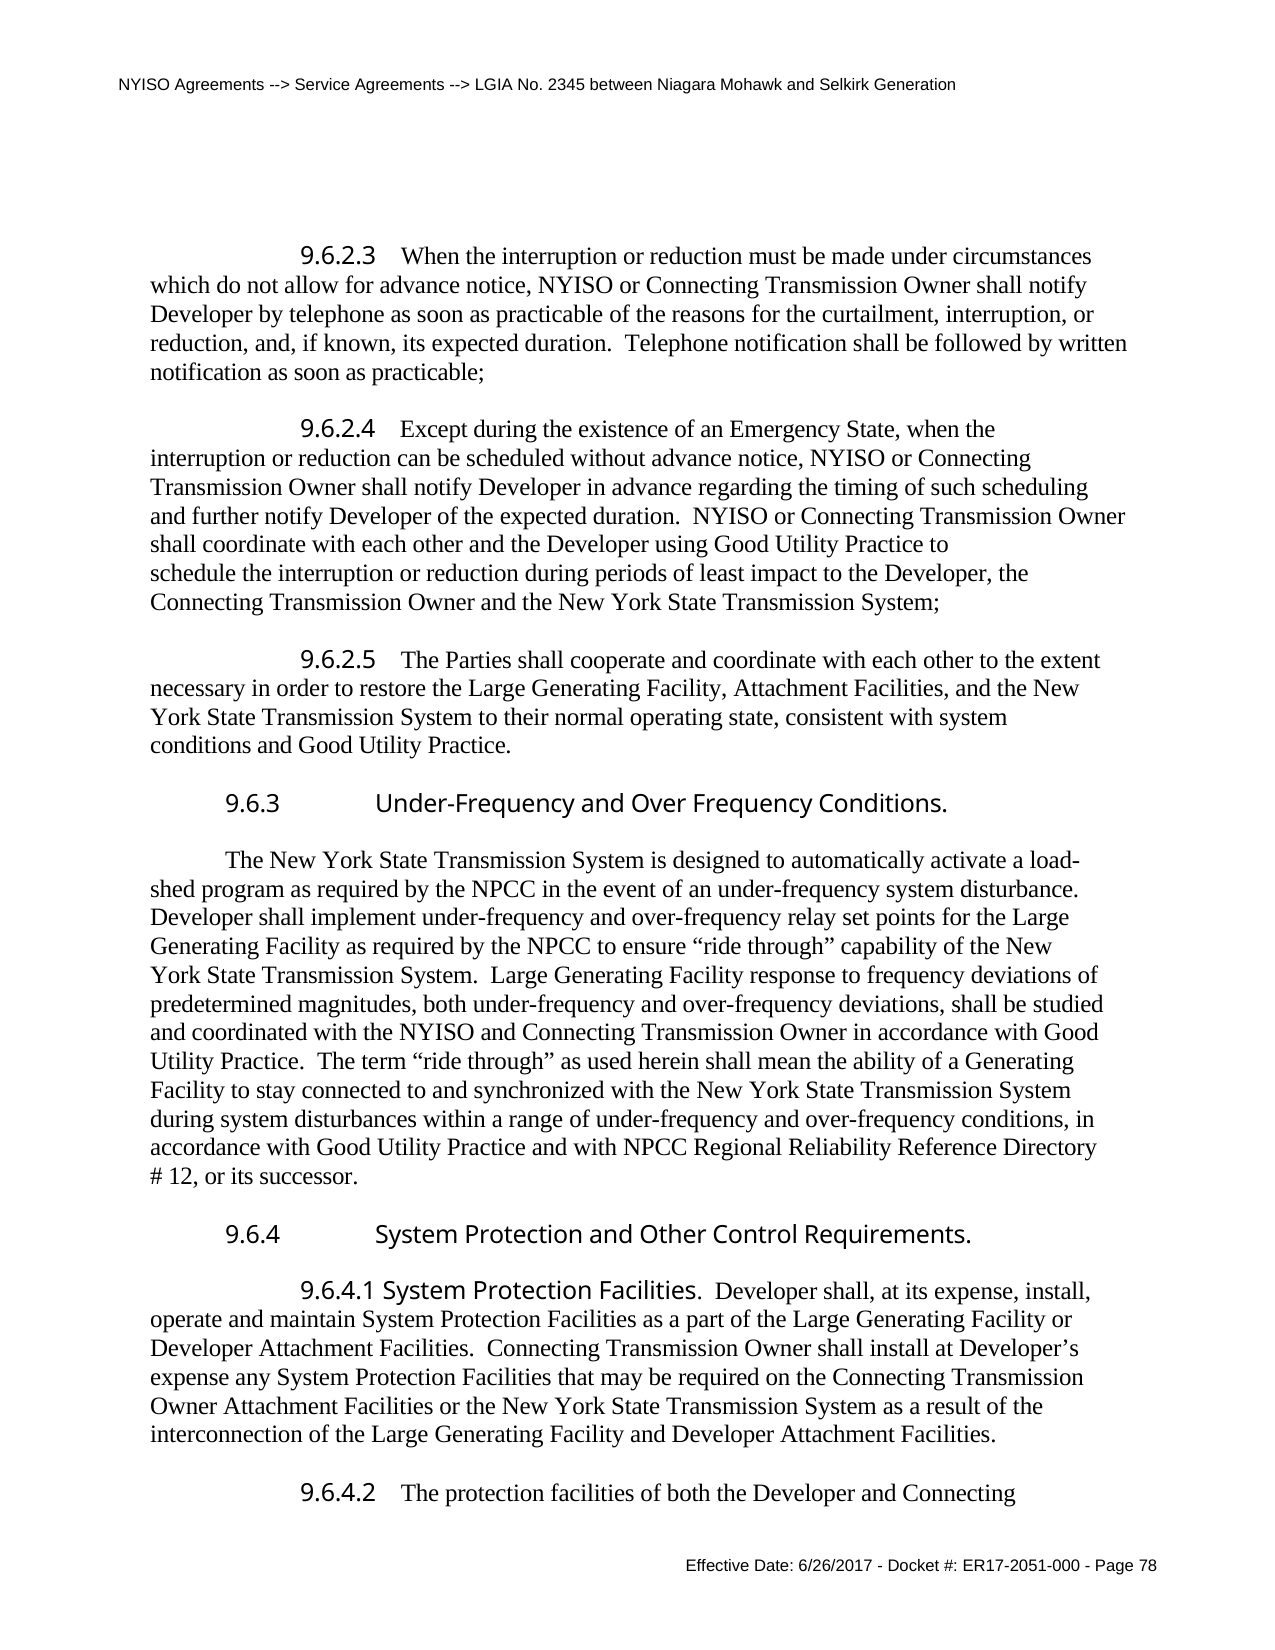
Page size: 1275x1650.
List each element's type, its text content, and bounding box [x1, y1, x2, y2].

text 9.6.3 Under-Frequency and Over Frequency Conditions. [225, 789, 1275, 818]
text 9.6.4 System Protection and Other Control Requirements. [225, 1220, 1275, 1249]
text 9.6.2.5 The Parties shall cooperate and coordinate with each other to the extent necessary in order to restore the Large Generating Facility, Attachment Facilities, and the New York State Transmission System to their normal operating state, consistent with system conditions and Good Utility Practice. [150, 646, 1129, 759]
text interruption or reduction can be scheduled without advance notice, NYISO or Connecting [150, 443, 1275, 472]
text 9.6.2.3 When the interruption or reduction must be made under circumstances which do not allow for advance notice, NYISO or Connecting Transmission Owner shall notify Developer by telephone as soon as practicable of the reasons for the curtailment, interruption, or reduction, and, if known, its expected duration. Telephone notification shall be followed by written notification as soon as practicable; [150, 241, 1134, 387]
text 9.6.4.2 The protection facilities of both the Developer and Connecting [300, 1478, 1275, 1507]
text 9.6.2.4 Except during the existence of an Emergency State, when the [300, 414, 1275, 443]
text 9.6.4.1 System Protection Facilities. Developer shall, at its expense, install, operate and maintain System Protection Facilities as a part of the Large Generating Facility or Developer Attachment Facilities. Connecting Transmission Owner shall install at Developer’s expense any System Protection Facilities that may be required on the Connecting Transmission Owner Attachment Facilities or the New York State Transmission System as a result of the interconnection of the Large Generating Facility and Developer Attachment Facilities. [150, 1276, 1123, 1449]
text The New York State Transmission System is designed to automatically activate a load- shed program as required by the NPCC in the event of an under-frequency system disturbance. Developer shall implement under-frequency and over-frequency relay set points for the Large Generating Facility as required by the NPCC to ensure “ride through” capability of the New York State Transmission System. Large Generating Facility response to frequency deviations of predetermined magnitudes, both under-frequency and over-frequency deviations, shall be studied and coordinated with the NYISO and Connecting Transmission Owner in accordance with Good Utility Practice. The term “ride through” as used herein shall mean the ability of a Generating Facility to stay connected to and synchronized with the New York State Transmission System during system disturbances within a range of under-frequency and over-frequency conditions, in accordance with Good Utility Practice and with NPCC Regional Reliability Reference Directory # 12, or its successor. [150, 845, 1143, 1190]
text Transmission Owner shall notify Developer in advance regarding the timing of such scheduling and further notify Developer of the expected duration. NYISO or Connecting Transmission Owner shall coordinate with each other and the Developer using Good Utility Practice to schedule the interruption or reduction during periods of least impact to the Developer, the Connecting Transmission Owner and the New York State Transmission System; [150, 473, 1127, 616]
